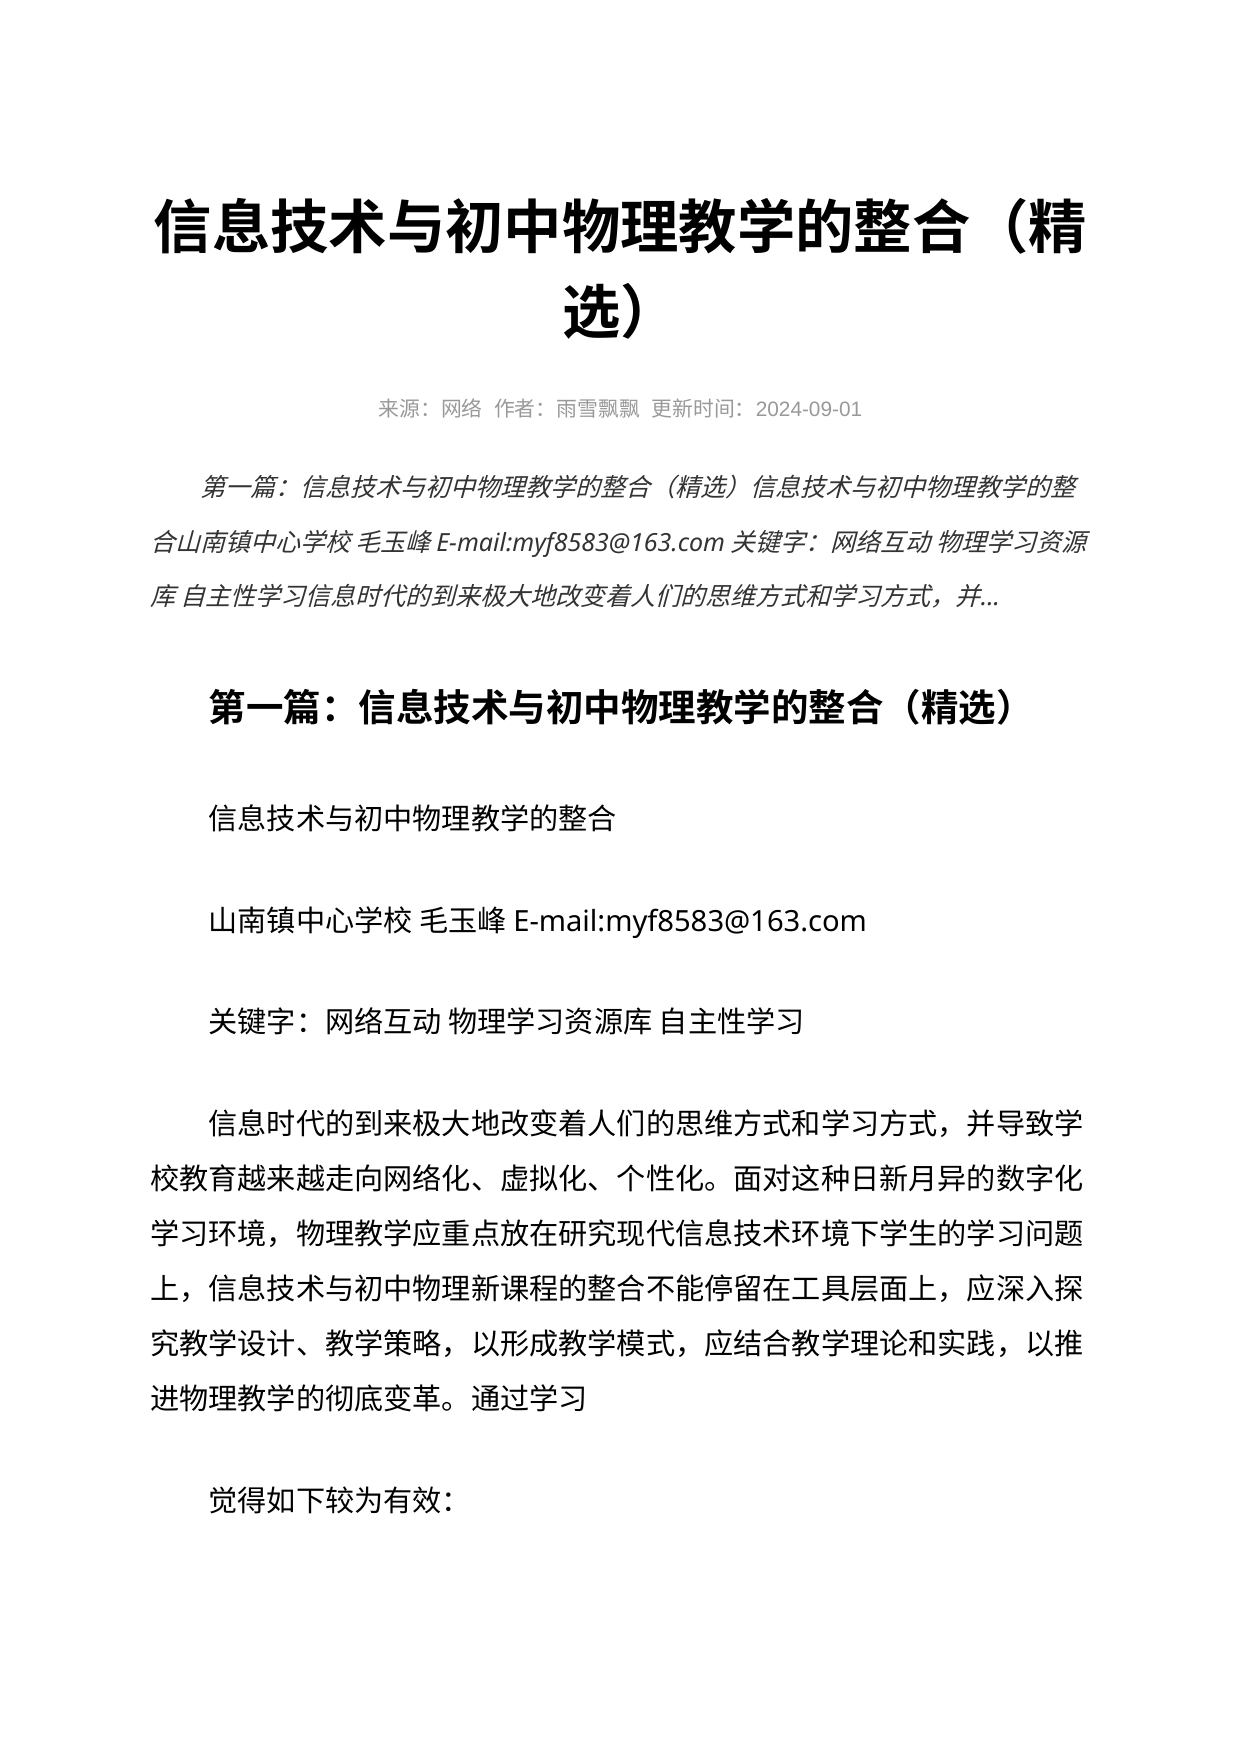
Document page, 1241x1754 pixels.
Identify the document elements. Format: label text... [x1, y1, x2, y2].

text 来源：网络 作者：雨雪飘飘 更新时间：2024-09-01 [150, 397, 1090, 421]
text 信息时代的到来极大地改变着人们的思维方式和学习方式，并导致学校教育越来越走向网络化、虚拟化、个性化。面对这种日新月异的数字化学习环境，物理教学应重点放在研究现代信息技术环境下学生的学习问题上，信息技术与初中物理新课程的整合不能停留在工具层面上，应深入探究教学设计、教学策略，以形成教学模式，应结合教学理论和实践，以推进物理教学的彻底变革。通过学习 [150, 1101, 1090, 1418]
text 信息技术与初中物理教学的整合 [150, 795, 1090, 838]
text 第一篇：信息技术与初中物理教学的整合（精选） [150, 678, 1090, 732]
subtitle 信息技术与初中物理教学的整合（精选） [150, 181, 1090, 350]
text 山南镇中心学校 毛玉峰 E-mail:myf8583@163.com [150, 897, 1090, 939]
text 关键字：网络互动 物理学习资源库 自主性学习 [150, 999, 1090, 1041]
text 觉得如下较为有效： [150, 1477, 1090, 1519]
text 第一篇：信息技术与初中物理教学的整合（精选）信息技术与初中物理教学的整合山南镇中心学校 毛玉峰 E-mail:myf8583@163.com关键字：网络互动 物理学习资源库 自主性学习信息时代的到来极大地改变着人们的思维方式和学习方式，并... [150, 468, 1090, 613]
